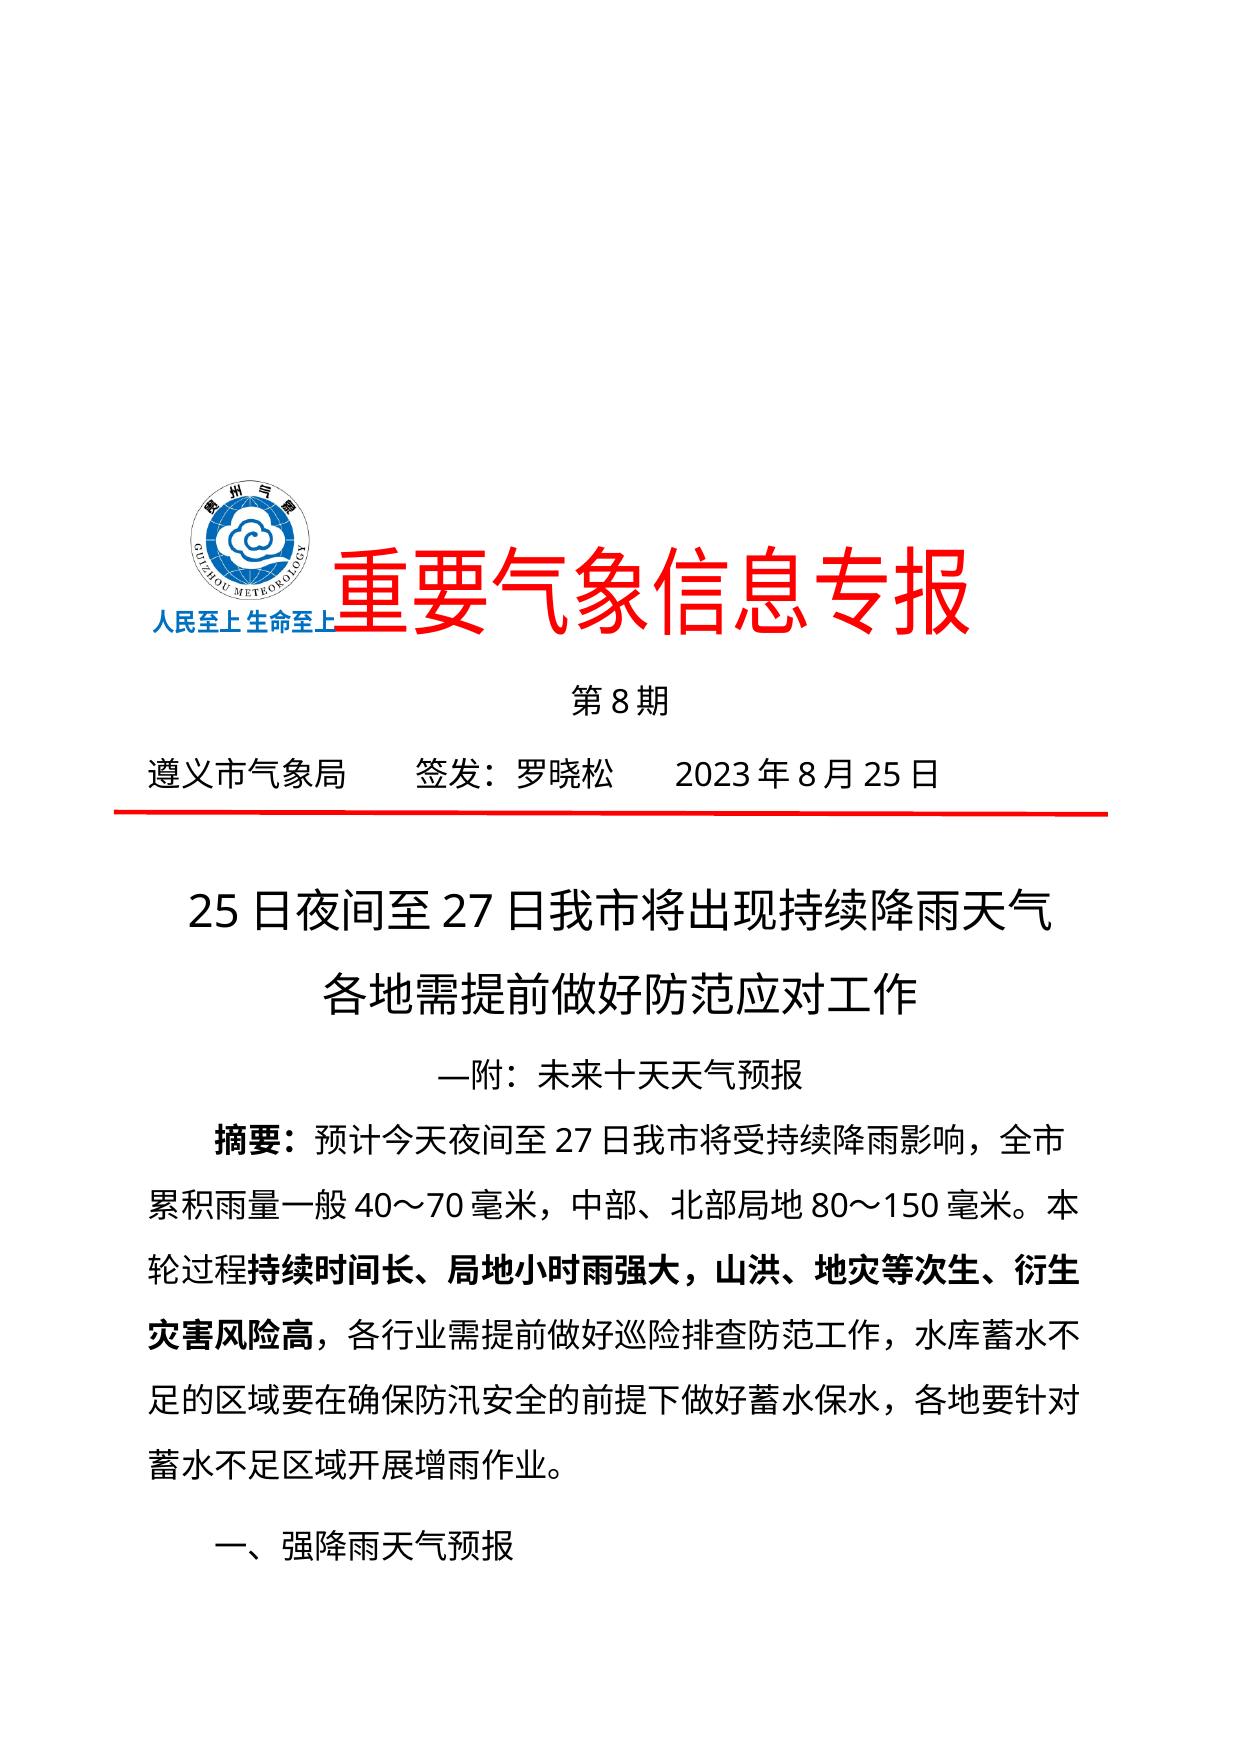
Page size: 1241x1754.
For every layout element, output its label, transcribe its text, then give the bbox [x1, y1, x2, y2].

list 一、强降雨天气预报 [148, 1512, 1093, 1577]
text 重要气象信息专报 [148, 504, 1093, 667]
text 摘要：预计今天夜间至27日我市将受持续降雨影响，全市累积雨量一般40～70毫米，中部、北部局地80～150毫米。本轮过程持续时间长、局地小时雨强大，山洪、地灾等次生、衍生灾害风险高，各行业需提前做好巡险排查防范工作，水库蓄水不足的区域要在确保防汛安全的前提下做好蓄水保水，各地要针对蓄水不足区域开展增雨作业。 [148, 1106, 1093, 1496]
text 遵义市气象局 签发：罗晓松 2023年8月25日 [148, 739, 1093, 804]
picture [187, 480, 312, 600]
text 25日夜间至27日我市将出现持续降雨天气 [148, 874, 1093, 941]
text 各地需提前做好防范应对工作 [148, 958, 1093, 1024]
text —附：未来十天天气预报 [148, 1041, 1093, 1106]
text 第8期 [148, 667, 1093, 732]
